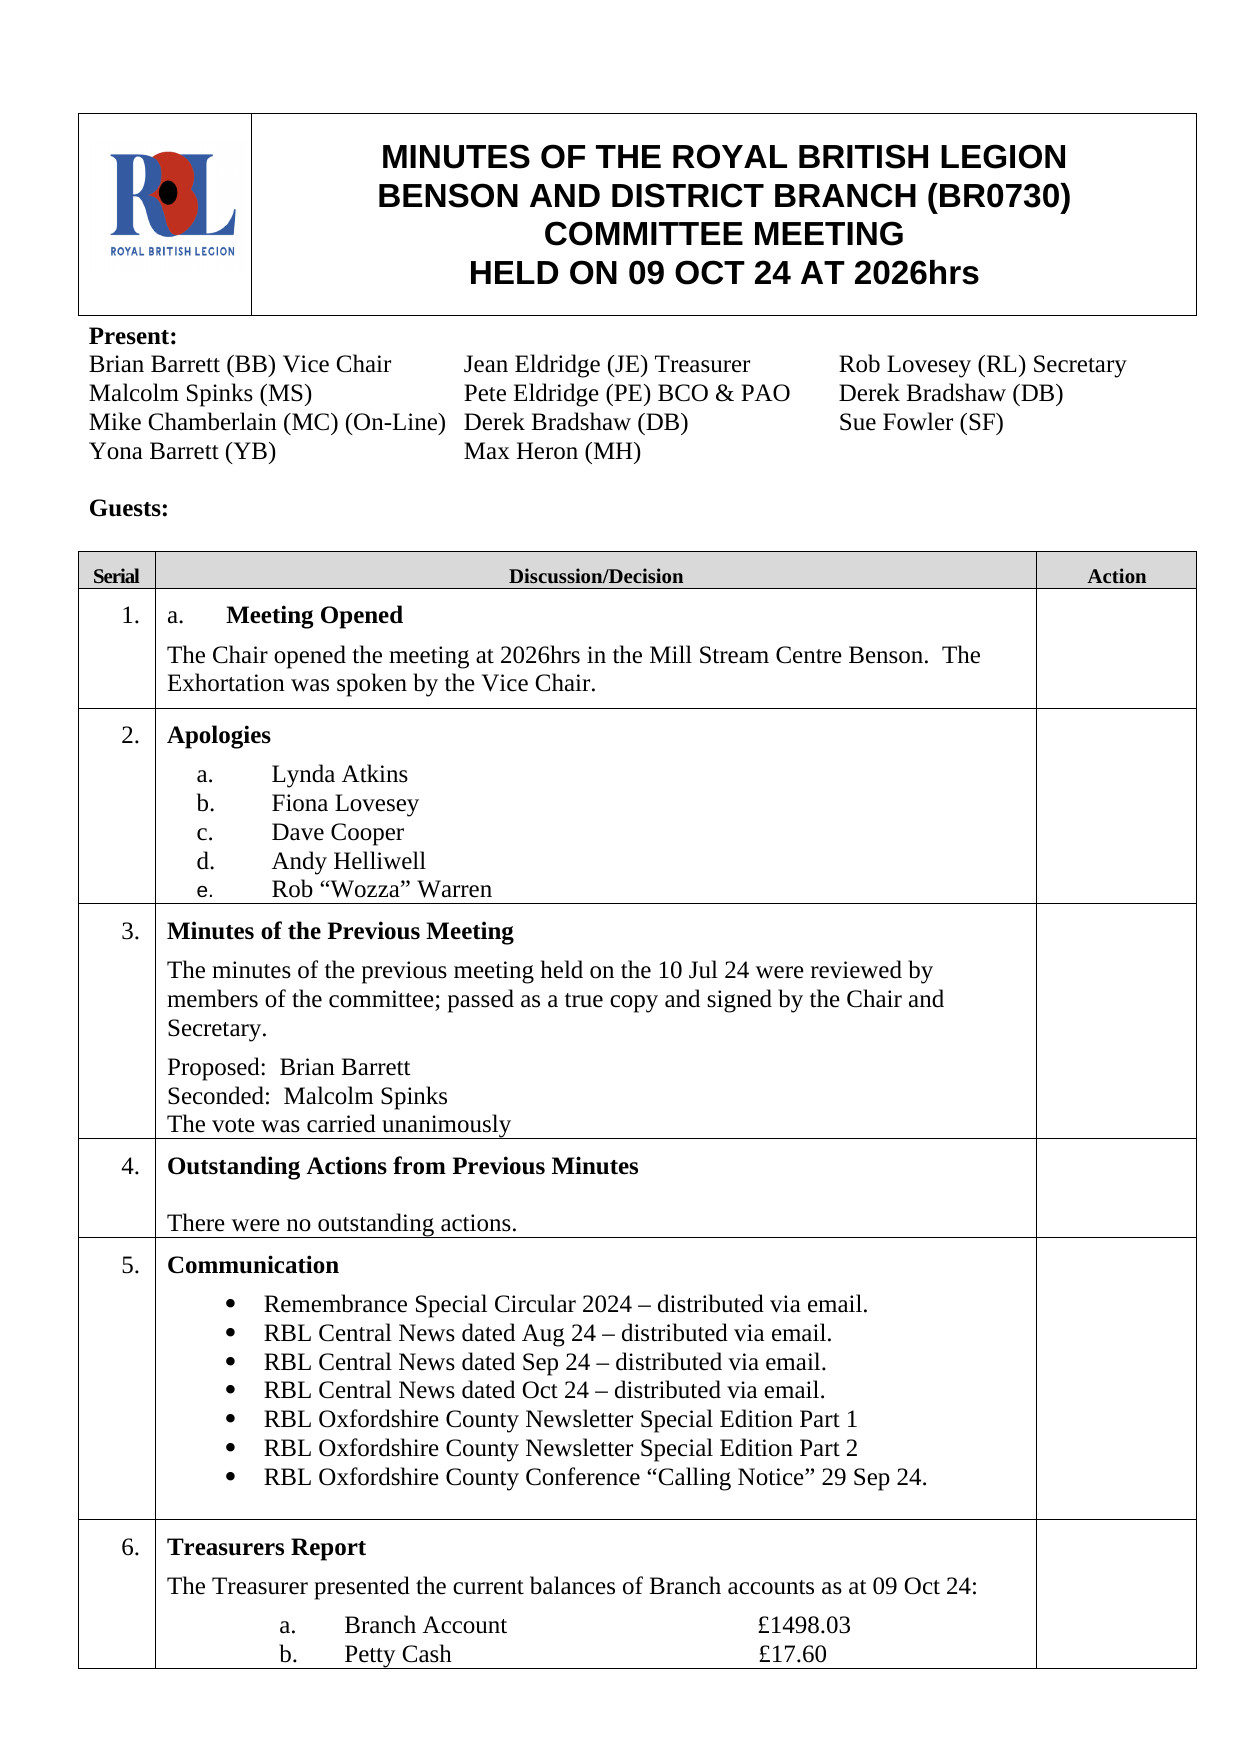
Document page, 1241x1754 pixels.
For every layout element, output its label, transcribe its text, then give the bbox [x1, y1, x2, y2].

text Brian Barrett (BB) Vice Chair Jean Eldridge (JE) Treasurer Rob Lovesey (RL) Secretary [89, 349, 1152, 378]
table_cell [1037, 1520, 1196, 1668]
text Mike Chamberlain (MC) (On-Line) Derek Bradshaw (DB) Sue Fowler (SF) Yona Barrett (YB) Max Heron (MH) [89, 407, 1152, 464]
table_cell Apologies Lynda Atkins Fiona Lovesey Dave Cooper Andy Helliwell Rob “Wozza” Warren [156, 709, 1036, 903]
list Guests: [89, 493, 1152, 522]
table_cell [1037, 589, 1196, 708]
table_cell Meeting Opened The Chair opened the meeting at 2026hrs in the Mill Stream Centre Benson. The Exhortation was spoken by the Vice Chair. [156, 589, 1036, 708]
table_cell [79, 589, 155, 708]
table_cell [1037, 709, 1196, 903]
table_header Discussion/Decision [156, 552, 1036, 588]
table_cell [1037, 904, 1196, 1138]
picture [89, 139, 246, 271]
table_cell Outstanding Actions from Previous Minutes There were no outstanding actions. [156, 1139, 1036, 1237]
table_cell Communication Remembrance Special Circular 2024 – distributed via email. RBL Central News dated Aug 24 – distributed via email. RBL Central News dated Sep 24 – distributed via email. RBL Central News dated Oct 24 – distributed via email. RBL Oxfordshire County Newsletter Special Edition Part 1 RBL Oxfordshire County Newsletter Special Edition Part 2 RBL Oxfordshire County Conference “Calling Notice” 29 Sep 24. [156, 1238, 1036, 1519]
table_cell Minutes of the Previous Meeting The minutes of the previous meeting held on the 10 Jul 24 were reviewed by members of the committee; passed as a true copy and signed by the Chair and Secretary. Proposed: Brian Barrett Seconded: Malcolm Spinks The vote was carried unanimously [156, 904, 1036, 1138]
table_cell [79, 709, 155, 903]
table_cell [1037, 1238, 1196, 1519]
text Malcolm Spinks (MS) Pete Eldridge (PE) BCO & PAO Derek Bradshaw (DB) [89, 378, 1152, 407]
table_cell [79, 1139, 155, 1237]
table_header Serial [79, 552, 155, 588]
table_cell [1037, 1139, 1196, 1237]
text Present: [89, 321, 1152, 349]
table_cell [79, 1520, 155, 1668]
table_cell [79, 904, 155, 1138]
table_header Action [1037, 552, 1196, 588]
table_cell [79, 1238, 155, 1519]
